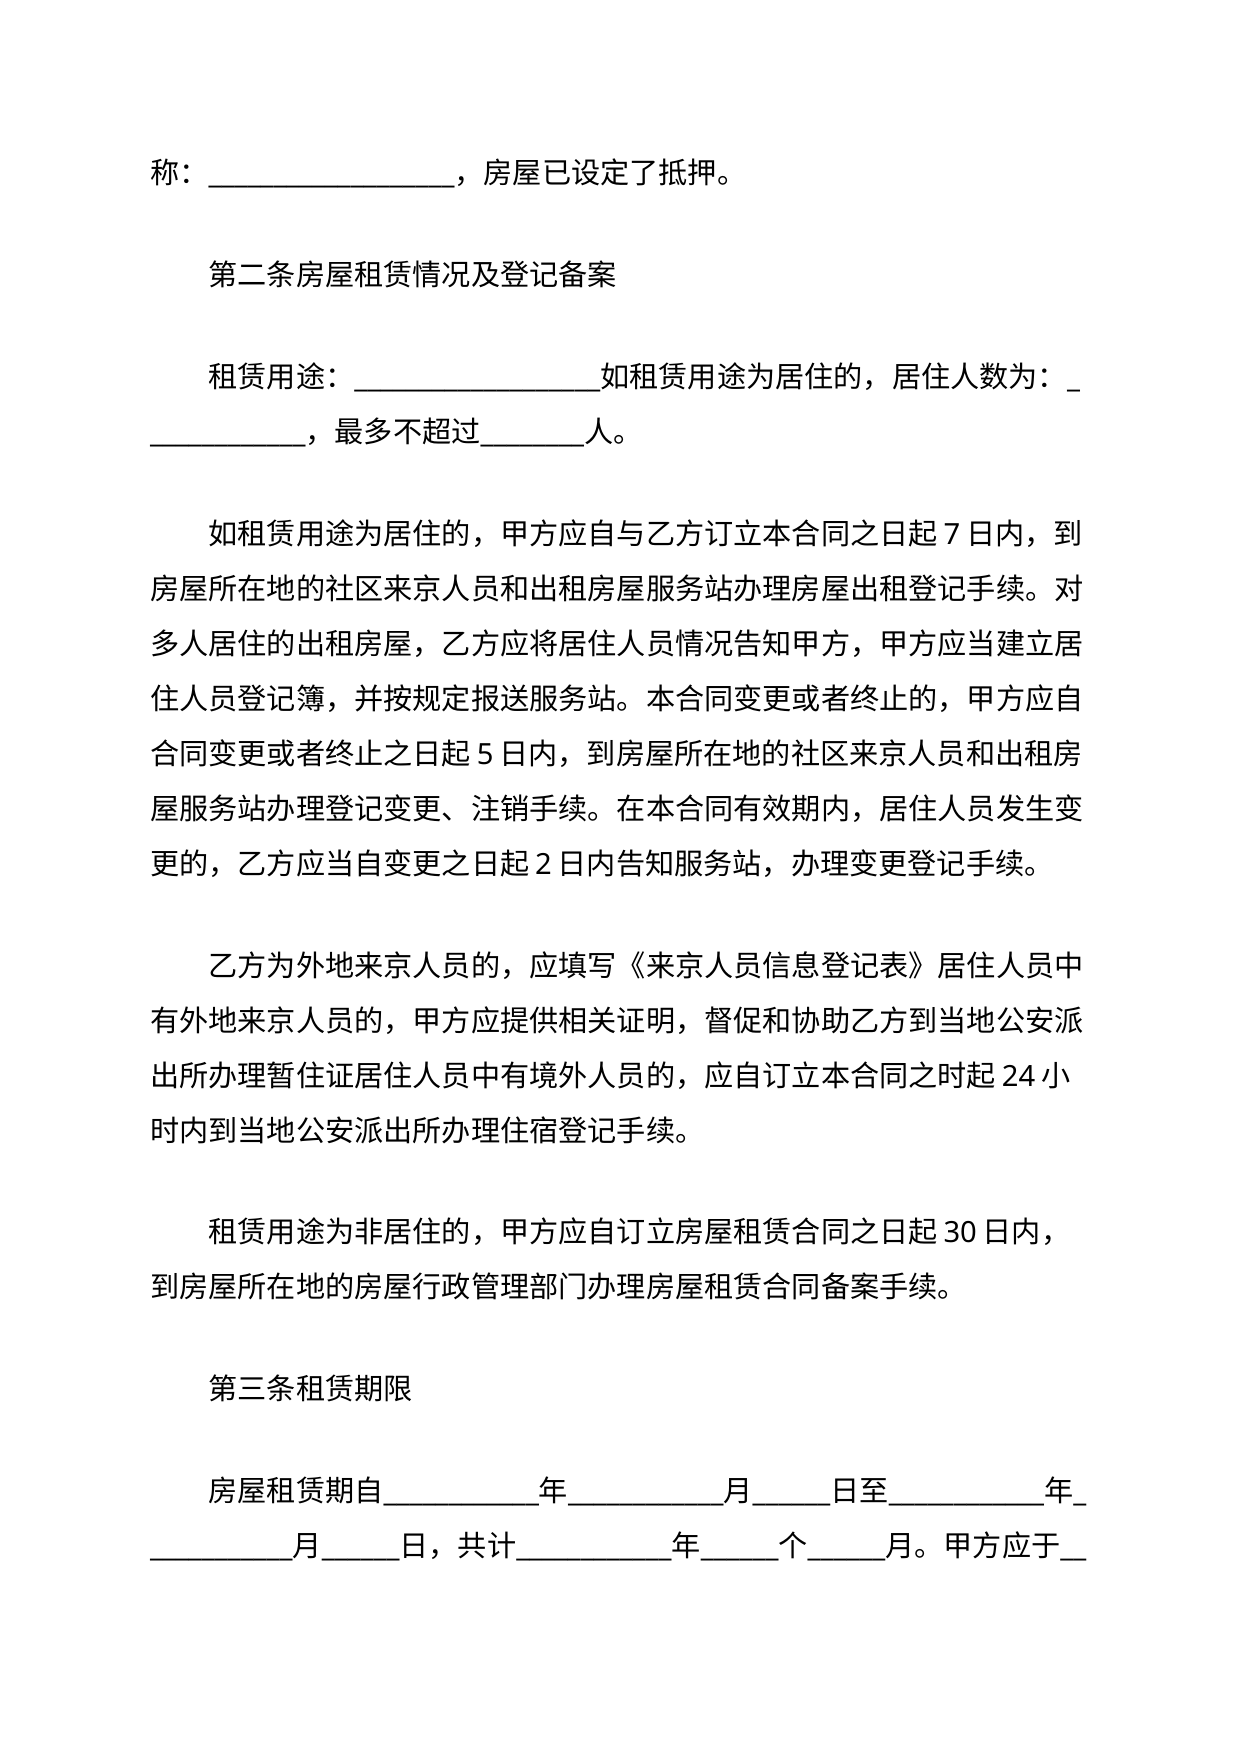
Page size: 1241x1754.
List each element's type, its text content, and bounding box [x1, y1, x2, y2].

text 租赁用途为非居住的，甲方应自订立房屋租赁合同之日起30日内，到房屋所在地的房屋行政管理部门办理房屋租赁合同备案手续。 [150, 1209, 1090, 1306]
text 第二条房屋租赁情况及登记备案 [150, 252, 1090, 294]
text 第三条租赁期限 [150, 1366, 1090, 1408]
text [150, 1467, 1090, 1565]
text 乙方为外地来京人员的，应填写《来京人员信息登记表》居住人员中有外地来京人员的，甲方应提供相关证明，督促和协助乙方到当地公安派出所办理暂住证居住人员中有境外人员的，应自订立本合同之时起24小时内到当地公安派出所办理住宿登记手续。 [150, 942, 1090, 1149]
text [150, 150, 1090, 192]
text 租赁用途：___________________如租赁用途为居住的，居住人数为：_____________，最多不超过________人。 [150, 354, 1090, 451]
text 如租赁用途为居住的，甲方应自与乙方订立本合同之日起7日内，到房屋所在地的社区来京人员和出租房屋服务站办理房屋出租登记手续。对多人居住的出租房屋，乙方应将居住人员情况告知甲方，甲方应当建立居住人员登记簿，并按规定报送服务站。本合同变更或者终止的，甲方应自合同变更或者终止之日起5日内，到房屋所在地的社区来京人员和出租房屋服务站办理登记变更、注销手续。在本合同有效期内，居住人员发生变更的，乙方应当自变更之日起2日内告知服务站，办理变更登记手续。 [150, 511, 1090, 883]
